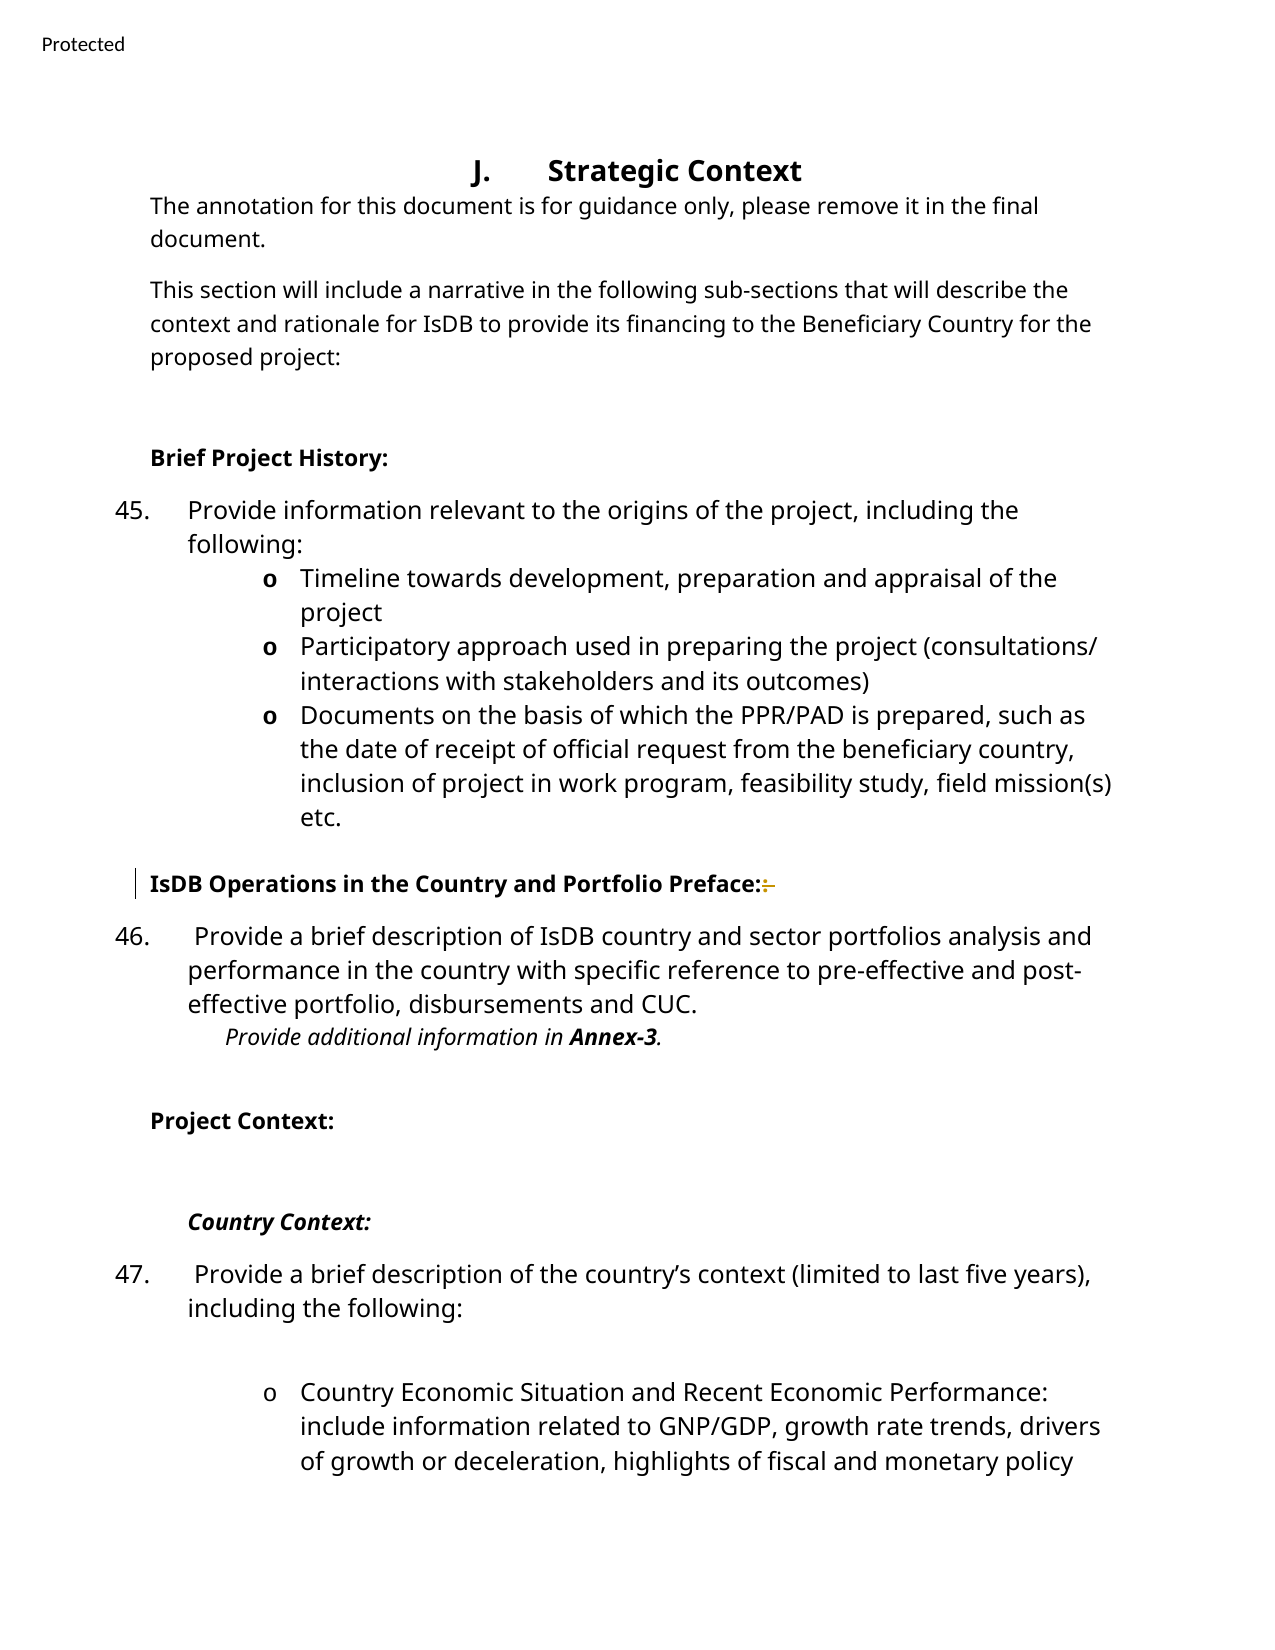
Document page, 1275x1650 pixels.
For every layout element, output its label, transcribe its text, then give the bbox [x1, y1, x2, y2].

text This section will include a narrative in the following sub-sections that will describe the context and rationale for IsDB to provide its financing to the Beneficiary Country for the proposed project: [150, 274, 1125, 373]
list Provide information relevant to the origins of the project, including the following: [150, 493, 1125, 561]
text Project Context: [150, 1105, 1125, 1136]
list Timeline towards development, preparation and appraisal of the project [262, 561, 1125, 629]
text Brief Project History: [150, 442, 1125, 473]
text Provide additional information in Annex-3. [150, 1021, 1125, 1052]
text IsDB Operations in the Country and Portfolio Preface: [150, 868, 1125, 899]
list Strategic Context [150, 150, 1125, 190]
list Provide a brief description of IsDB country and sector portfolios analysis and performance in the country with specific reference to pre-effective and post-effective portfolio, disbursements and CUC. [150, 918, 1125, 1021]
list Country Economic Situation and Recent Economic Performance: include information related to GNP/GDP, growth rate trends, drivers of growth or deceleration, highlights of fiscal and monetary policy [262, 1375, 1125, 1477]
text The annotation for this document is for guidance only, please remove it in the final document. [150, 190, 1125, 255]
text Country Context: [187, 1206, 1125, 1237]
list Provide a brief description of the country’s context (limited to last five years), including the following: [150, 1256, 1125, 1324]
list Documents on the basis of which the PPR/PAD is prepared, such as the date of receipt of official request from the beneficiary country, inclusion of project in work program, feasibility study, field mission(s) etc. [262, 697, 1125, 834]
list Participatory approach used in preparing the project (consultations/ interactions with stakeholders and its outcomes) [262, 629, 1125, 697]
